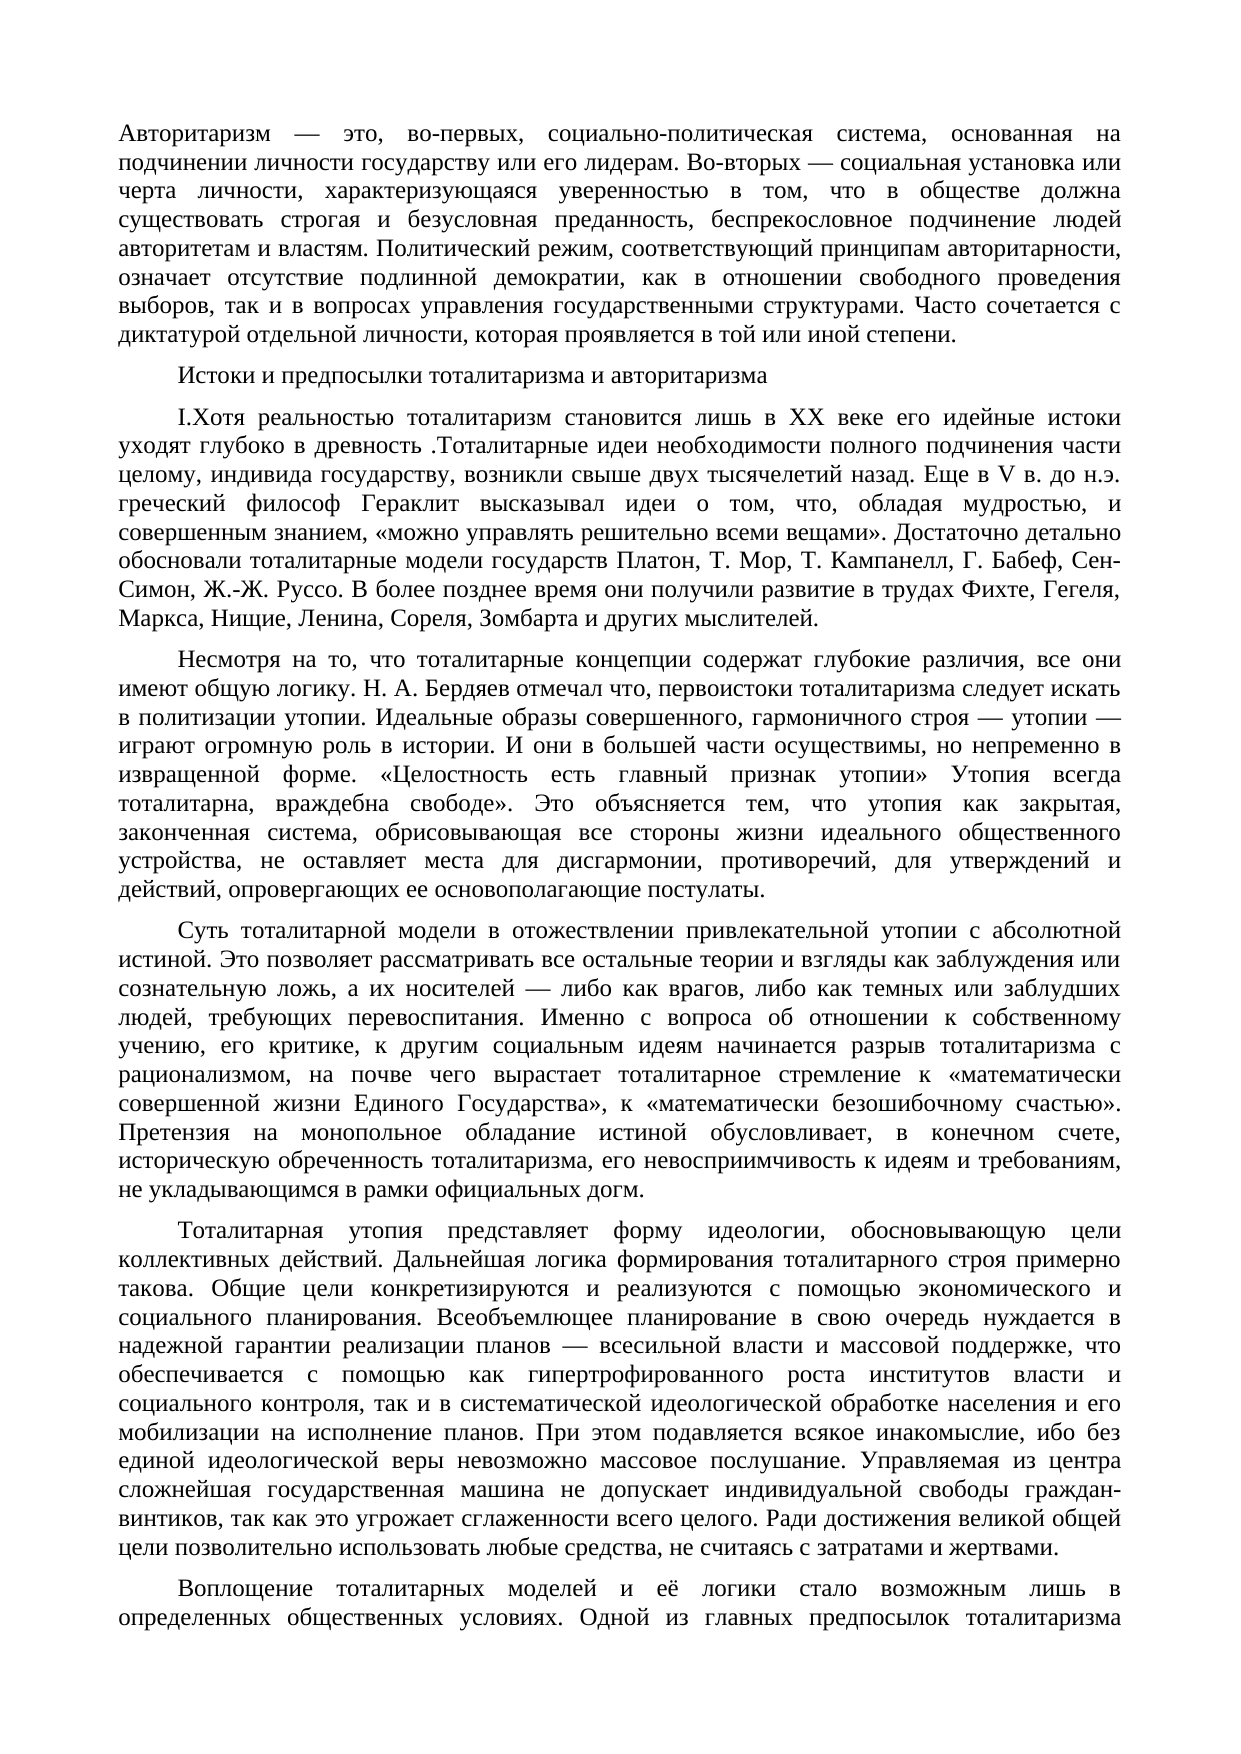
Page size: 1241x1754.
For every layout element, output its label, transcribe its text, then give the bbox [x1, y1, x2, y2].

text Истоки и предпосылки тоталитаризма и авторитаризма [118, 361, 1122, 389]
text Несмотря на то, что тоталитарные концепции содержат глубокие различия, все они имеют общую логику. Н. А. Бердяев отмечал что, первоистоки тоталитаризма следует искать в политизации утопии. Идеальные образы совершенного, гармоничного строя — утопии — играют огромную роль в истории. И они в большей части осуществимы, но непременно в извращенной форме. «Целостность есть главный признак утопии» Утопия всегда тоталитарна, враждебна свободе». Это объясняется тем, что утопия как закрытая, законченная система, обрисовывающая все стороны жизни идеального общественного устройства, не оставляет места для дисгармонии, противоречий, для утверждений и действий, опровергающих ее основополагающие постулаты. [118, 644, 1122, 903]
text I.Хотя реальностью тоталитаризм становится лишь в ХХ веке его идейные истоки уходят глубоко в древность .Тоталитарные идеи необходимости полного подчинения части целому, индивида государству, возникли свыше двух тысячелетий назад. Еще в V в. до н.э. греческий философ Гераклит высказывал идеи о том, что, обладая мудростью, и совершенным знанием, «можно управлять решительно всеми вещами». Достаточно детально обосновали тоталитарные модели государств Платон, Т. Мор, Т. Кампанелл, Г. Бабеф, Сен-Симон, Ж.-Ж. Руссо. В более позднее время они получили развитие в трудах Фихте, Гегеля, Маркса, Нищие, Ленина, Сореля, Зомбарта и других мыслителей. [118, 402, 1122, 632]
text Суть тоталитарной модели в отожествлении привлекательной утопии с абсолютной истиной. Это позволяет рассматривать все остальные теории и взгляды как заблуждения или сознательную ложь, а их носителей — либо как врагов, либо как темных или заблудших людей, требующих перевоспитания. Именно с вопроса об отношении к собственному учению, его критике, к другим социальным идеям начинается разрыв тоталитаризма с рационализмом, на почве чего вырастает тоталитарное стремление к «математически совершенной жизни Единого Государства», к «математически безошибочному счастью». Претензия на монопольное обладание истиной обусловливает, в конечном счете, историческую обреченность тоталитаризма, его невосприимчивость к идеям и требованиям, не укладывающимся в рамки официальных догм. [118, 916, 1122, 1203]
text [118, 1573, 1122, 1631]
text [118, 118, 1122, 348]
text Тоталитарная утопия представляет форму идеологии, обосновывающую цели коллективных действий. Дальнейшая логика формирования тоталитарного строя примерно такова. Общие цели конкретизируются и реализуются с помощью экономического и социального планирования. Всеобъемлющее планирование в свою очередь нуждается в надежной гарантии реализации планов — всесильной власти и массовой поддержке, что обеспечивается с помощью как гипертрофированного роста институтов власти и социального контроля, так и в систематической идеологической обработке населения и его мобилизации на исполнение планов. При этом подавляется всякое инакомыслие, ибо без единой идеологической веры невозможно массовое послушание. Управляемая из центра сложнейшая государственная машина не допускает индивидуальной свободы граждан-винтиков, так как это угрожает сглаженности всего целого. Ради достижения великой общей цели позволительно использовать любые средства, не считаясь с затратами и жертвами. [118, 1216, 1122, 1561]
